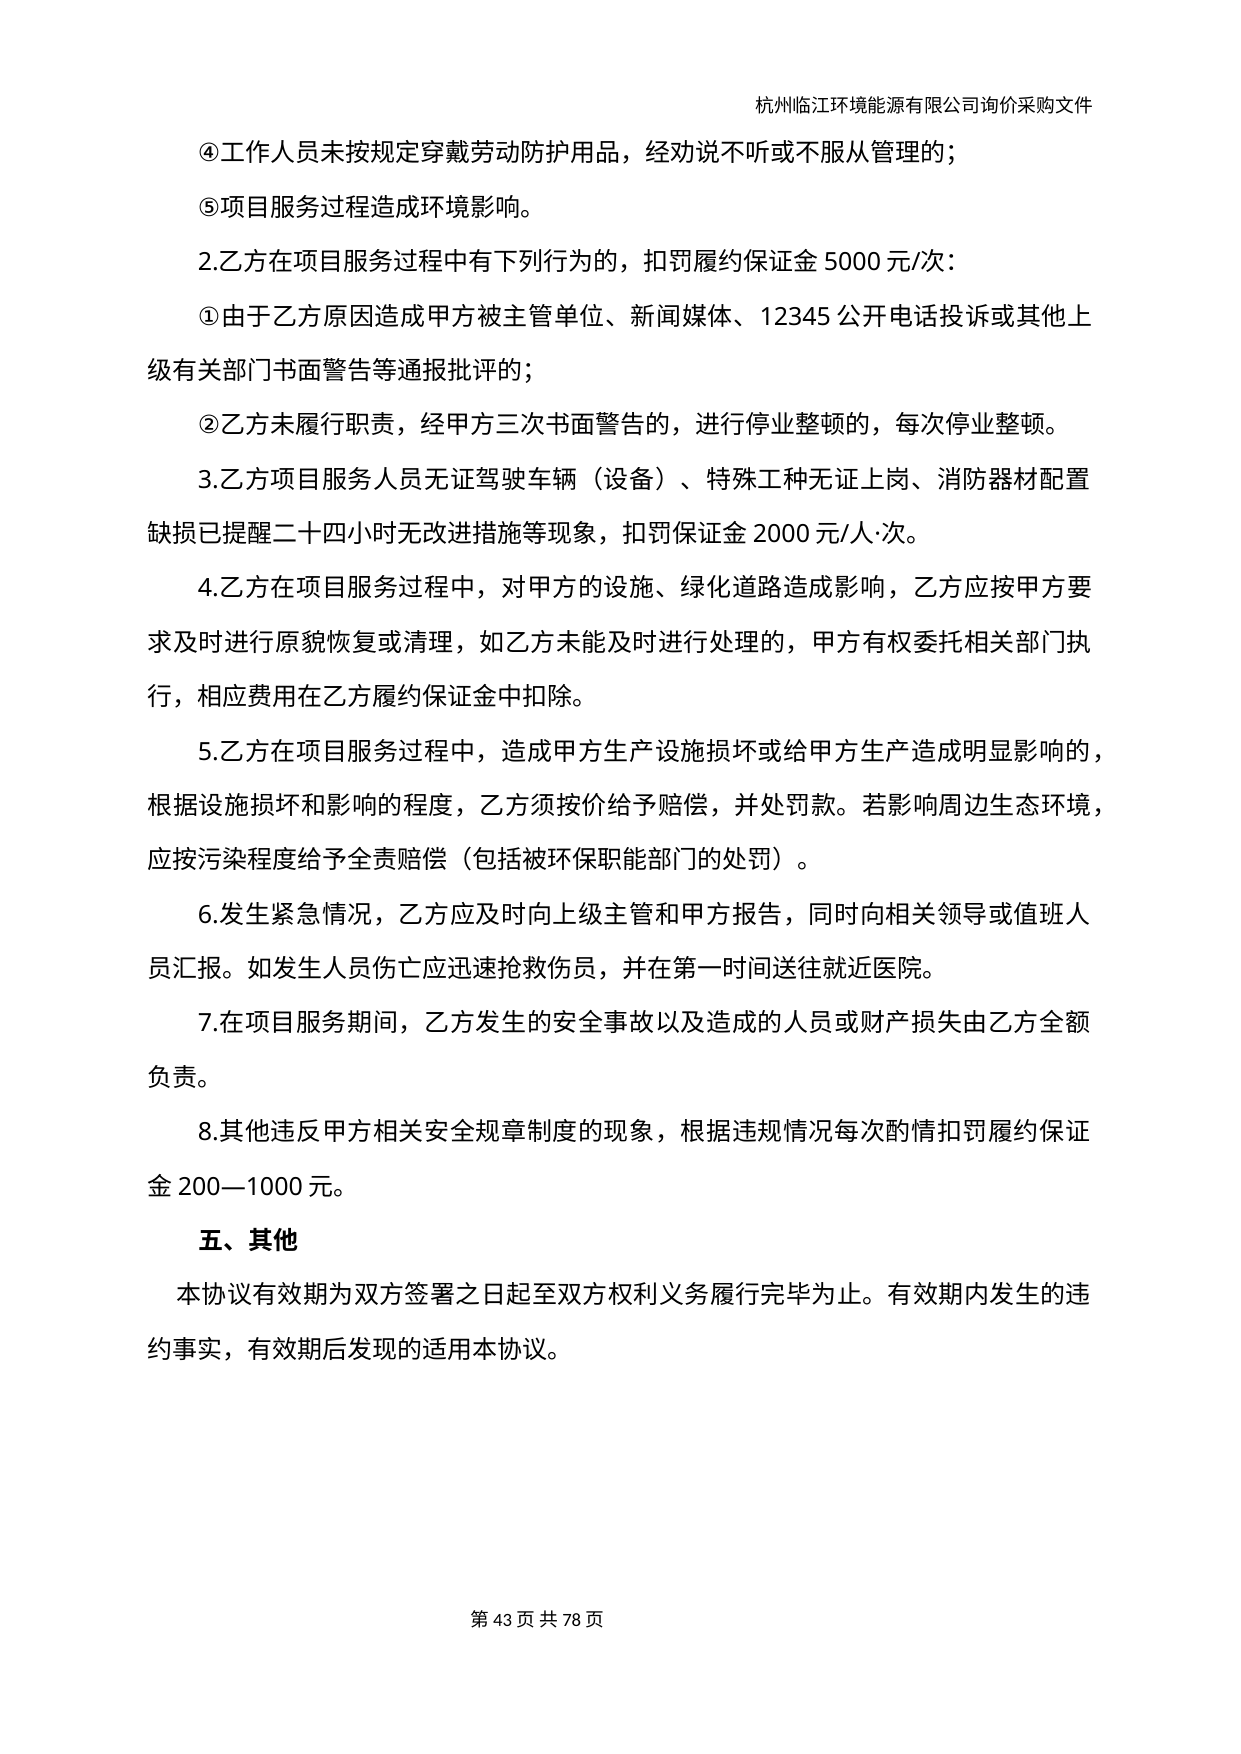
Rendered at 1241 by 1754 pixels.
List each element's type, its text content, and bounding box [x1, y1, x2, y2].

text 五、其他 [148, 1220, 1092, 1257]
text 4.乙方在项目服务过程中，对甲方的设施、绿化道路造成影响，乙方应按甲方要求及时进行原貌恢复或清理，如乙方未能及时进行处理的，甲方有权委托相关部门执行，相应费用在乙方履约保证金中扣除。 [148, 568, 1092, 713]
text 5.乙方在项目服务过程中，造成甲方生产设施损坏或给甲方生产造成明显影响的，根据设施损坏和影响的程度，乙方须按价给予赔偿，并处罚款。若影响周边生态环境，应按污染程度给予全责赔偿（包括被环保职能部门的处罚）。 [148, 731, 1092, 876]
text 7.在项目服务期间，乙方发生的安全事故以及造成的人员或财产损失由乙方全额负责。 [148, 1003, 1092, 1093]
text 6.发生紧急情况，乙方应及时向上级主管和甲方报告，同时向相关领导或值班人员汇报。如发生人员伤亡应迅速抢救伤员，并在第一时间送往就近医院。 [148, 894, 1092, 985]
text 8.其他违反甲方相关安全规章制度的现象，根据违规情况每次酌情扣罚履约保证金200—1000元。 [148, 1112, 1092, 1202]
text 2.乙方在项目服务过程中有下列行为的，扣罚履约保证金5000元/次： [148, 242, 1092, 278]
text 3.乙方项目服务人员无证驾驶车辆（设备）、特殊工种无证上岗、消防器材配置缺损已提醒二十四小时无改进措施等现象，扣罚保证金2000元/人·次。 [148, 459, 1092, 550]
text 本协议有效期为双方签署之日起至双方权利义务履行完毕为止。有效期内发生的违约事实，有效期后发现的适用本协议。 [148, 1275, 1092, 1365]
text ②乙方未履行职责，经甲方三次书面警告的，进行停业整顿的，每次停业整顿。 [148, 405, 1092, 441]
text ①由于乙方原因造成甲方被主管单位、新闻媒体、12345公开电话投诉或其他上级有关部门书面警告等通报批评的； [148, 296, 1092, 387]
text ⑤项目服务过程造成环境影响。 [148, 187, 1092, 223]
text ④工作人员未按规定穿戴劳动防护用品，经劝说不听或不服从管理的； [148, 133, 1092, 169]
